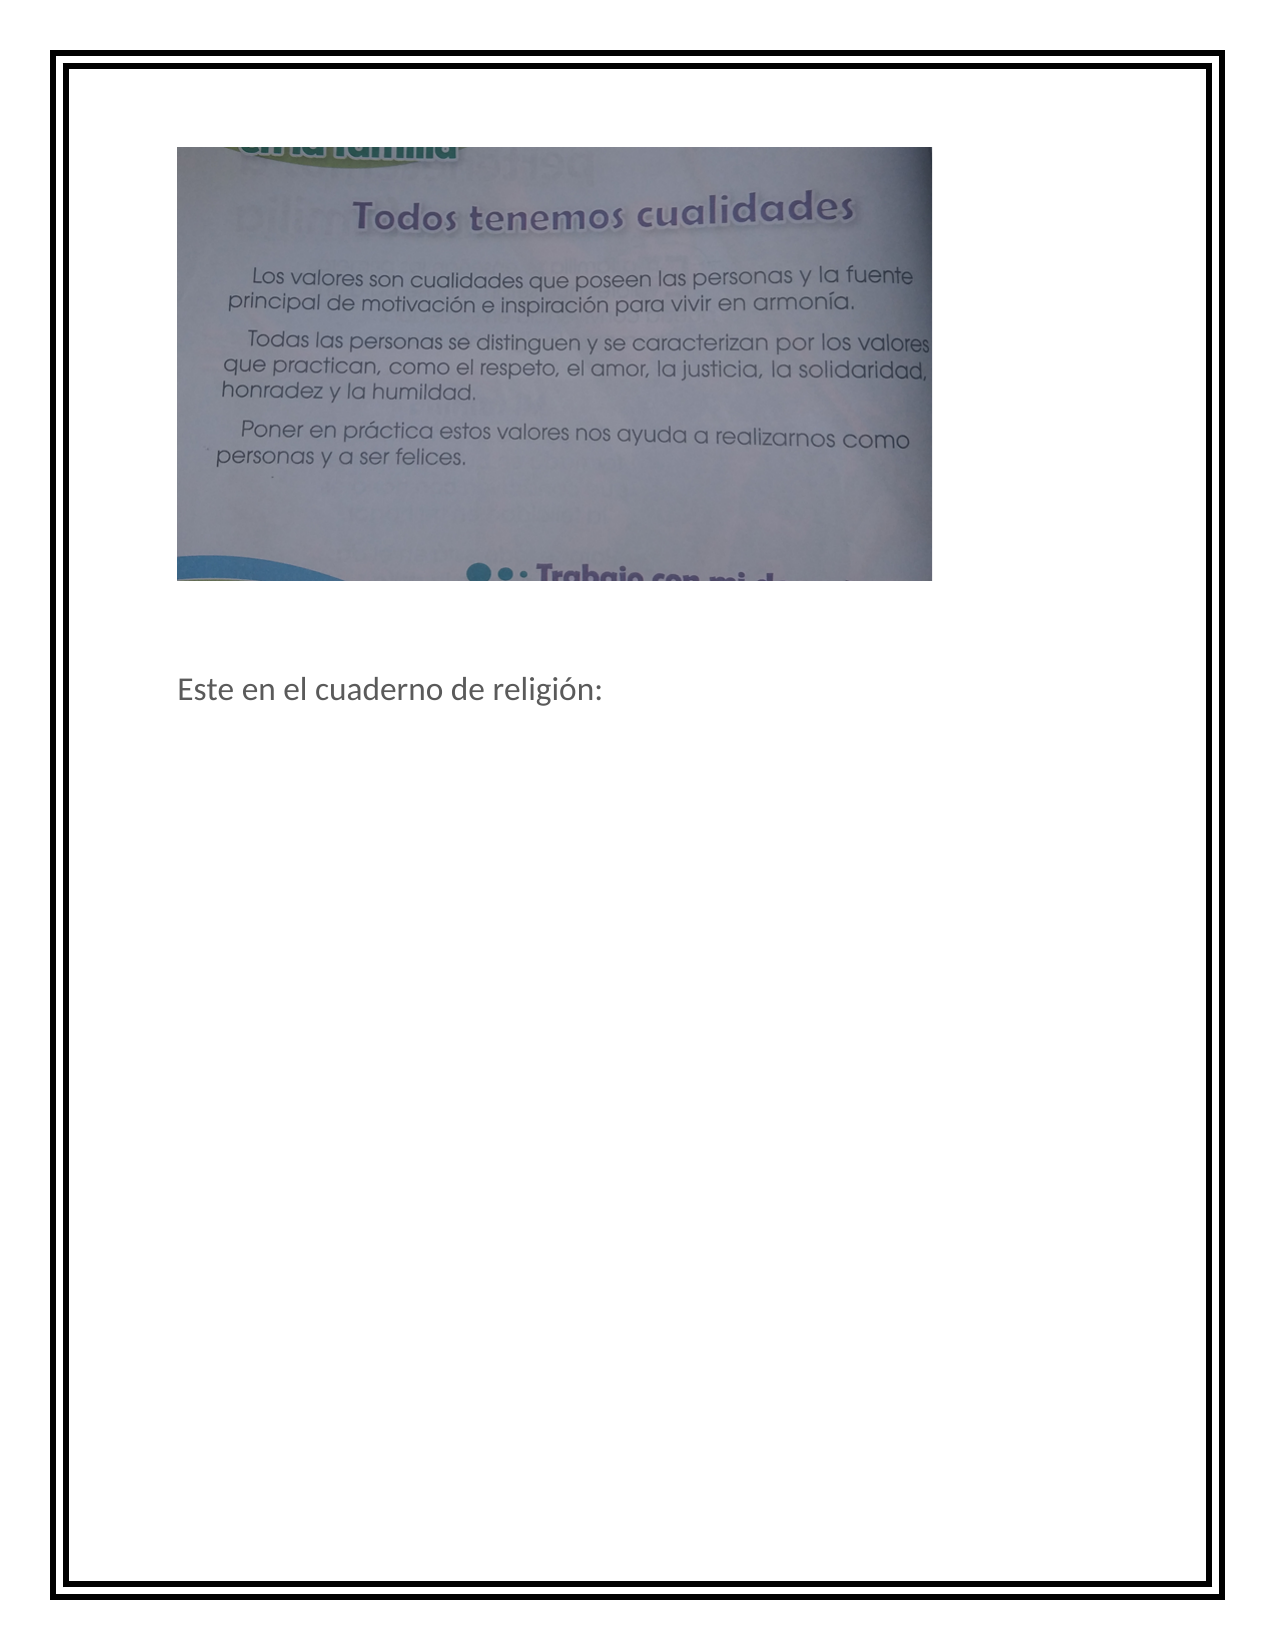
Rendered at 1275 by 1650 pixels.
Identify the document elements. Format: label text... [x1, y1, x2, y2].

picture [177, 147, 933, 581]
text Este en el cuaderno de religión: [177, 668, 1098, 708]
